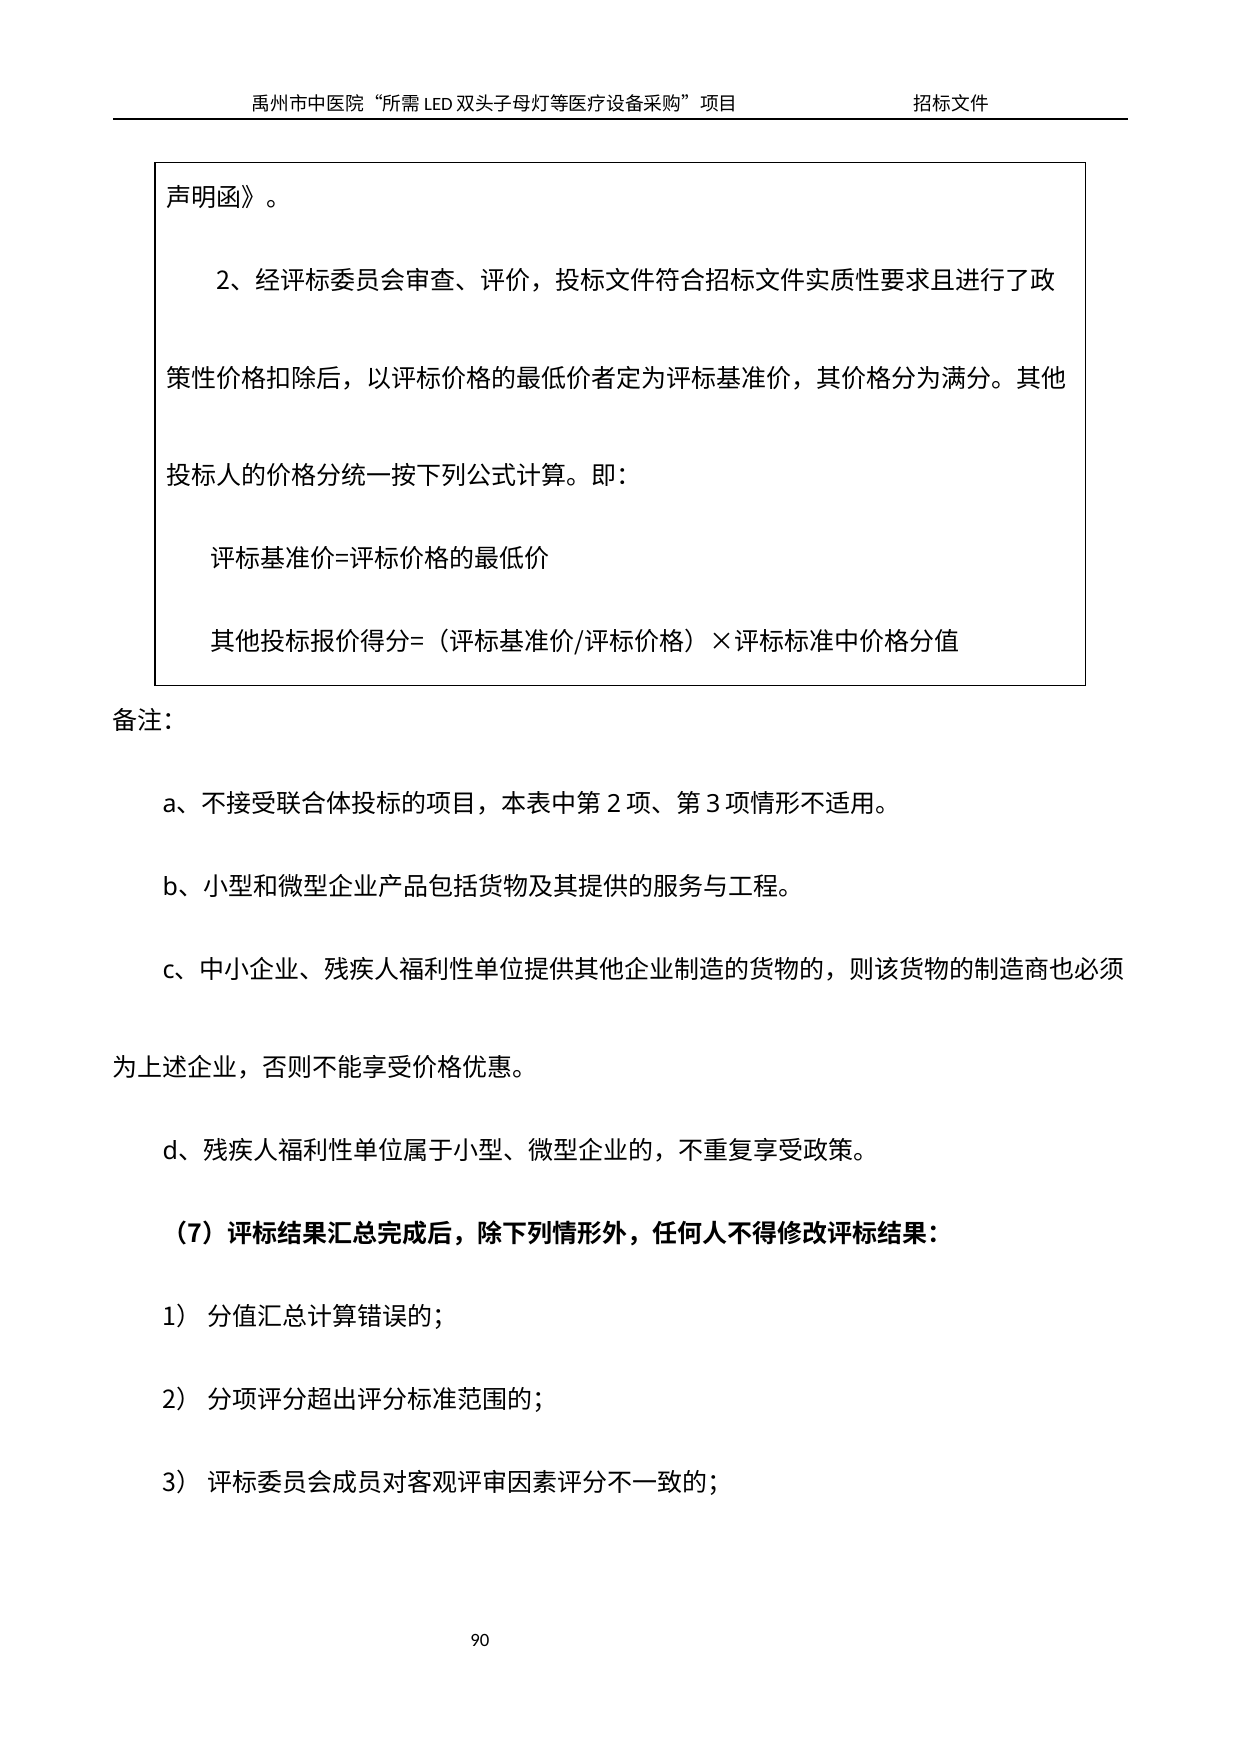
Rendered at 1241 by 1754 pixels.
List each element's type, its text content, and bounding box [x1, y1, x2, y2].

text 2） 分项评分超出评分标准范围的； [112, 1365, 1128, 1430]
text 1） 分值汇总计算错误的； [112, 1282, 1128, 1347]
text b、小型和微型企业产品包括货物及其提供的服务与工程。 [112, 852, 1128, 917]
text d、残疾人福利性单位属于小型、微型企业的，不重复享受政策。 [112, 1116, 1128, 1181]
text c、中小企业、残疾人福利性单位提供其他企业制造的货物的，则该货物的制造商也必须为上述企业，否则不能享受价格优惠。 [112, 935, 1128, 1098]
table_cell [156, 163, 1085, 685]
text 备注： [112, 686, 1128, 751]
text （7）评标结果汇总完成后，除下列情形外，任何人不得修改评标结果： [112, 1199, 1128, 1264]
text 3） 评标委员会成员对客观评审因素评分不一致的； [112, 1448, 1128, 1513]
text a、不接受联合体投标的项目，本表中第2项、第3项情形不适用。 [112, 769, 1128, 834]
